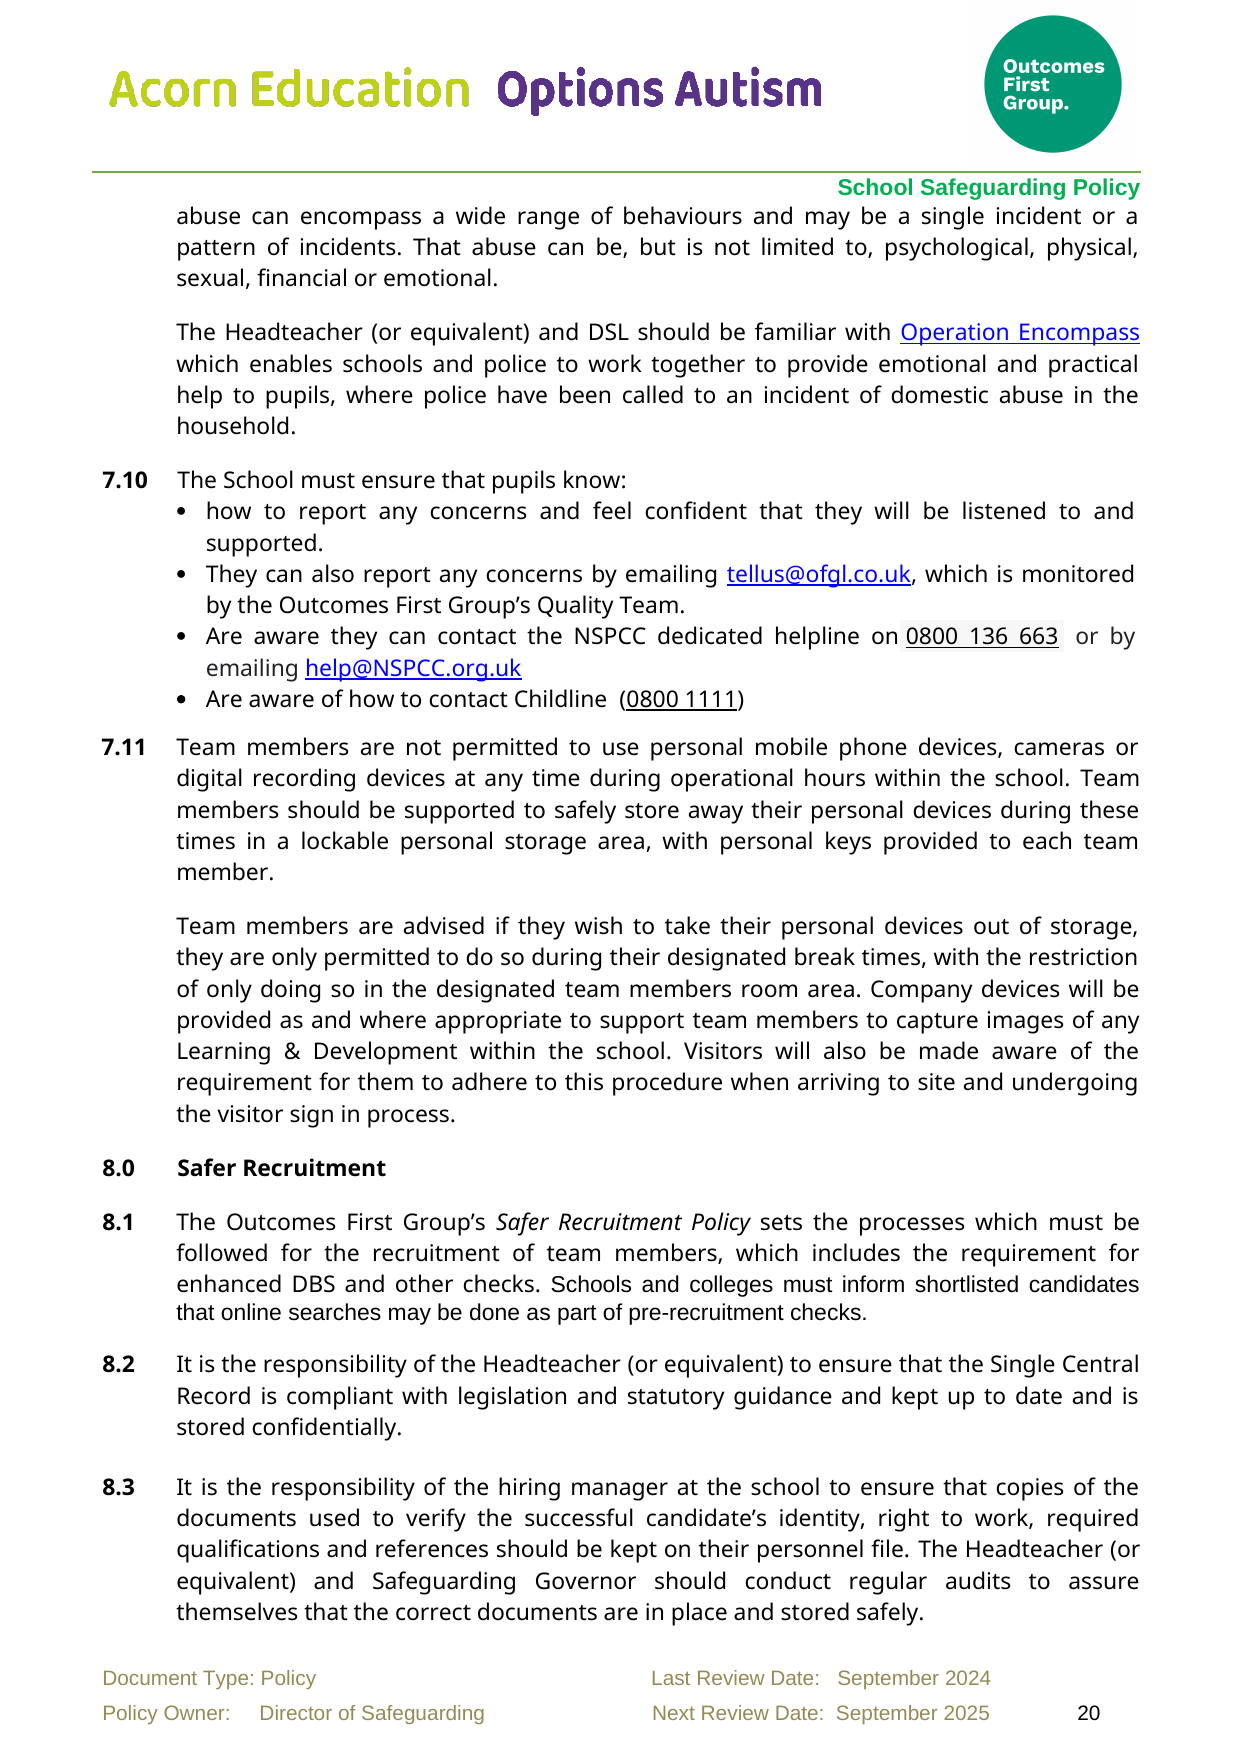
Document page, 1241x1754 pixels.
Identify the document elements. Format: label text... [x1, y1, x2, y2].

text 8.1 The Outcomes First Group’s Safer Recruitment Policy sets the processes which must be followed for the recruitment of team members, which includes the requirement for enhanced DBS and other checks. Schools and colleges must inform shortlisted candidates that online searches may be done as part of pre-recruitment checks. [102, 1206, 1140, 1326]
text 8.2 It is the responsibility of the Headteacher (or equivalent) to ensure that the Single Central Record is compliant with legislation and statutory guidance and kept up to date and is stored confidentially. [102, 1348, 1140, 1442]
list Are aware they can contact the NSPCC dedicated helpline on 0800 136 663 or by emailing help@NSPCC.org.uk [177, 620, 1135, 683]
picture [100, 57, 477, 120]
picture [493, 60, 824, 120]
text Team members are advised if they wish to take their personal devices out of storage, they are only permitted to do so during their designated break times, with the restriction of only doing so in the designated team members room area. Company devices will be provided as and where appropriate to support team members to capture images of any Learning & Development within the school. Visitors will also be made aware of the requirement for them to adhere to this procedure when arriving to site and undergoing the visitor sign in process. [176, 910, 1140, 1129]
text 7.10 The School must ensure that pupils know: [102, 464, 1080, 495]
list They can also report any concerns by emailing tellus@ofgl.co.uk, which is monitored by the Outcomes First Group’s Quality Team. [177, 558, 1135, 620]
picture [968, 0, 1138, 169]
text The Headteacher (or equivalent) and DSL should be familiar with Operation Encompass which enables schools and police to work together to provide emotional and practical help to pupils, where police have been called to an incident of domestic abuse in the household. [176, 316, 1140, 441]
list Are aware of how to contact Childline (0800 1111) [177, 683, 1135, 714]
subtitle 8.0 Safer Recruitment [102, 1152, 1140, 1183]
list how to report any concerns and feel confident that they will be listened to and supported. [177, 495, 1135, 558]
text 8.3 It is the responsibility of the hiring manager at the school to ensure that copies of the documents used to verify the successful candidate’s identity, right to work, required qualifications and references should be kept on their personnel file. The Headteacher (or equivalent) and Safeguarding Governor should conduct regular audits to assure themselves that the correct documents are in place and stored safely. [102, 1471, 1140, 1627]
text 7.11 Team members are not permitted to use personal mobile phone devices, cameras or digital recording devices at any time during operational hours within the school. Team members should be supported to safely store away their personal devices during these times in a lockable personal storage area, with personal keys provided to each team member. [101, 731, 1140, 887]
